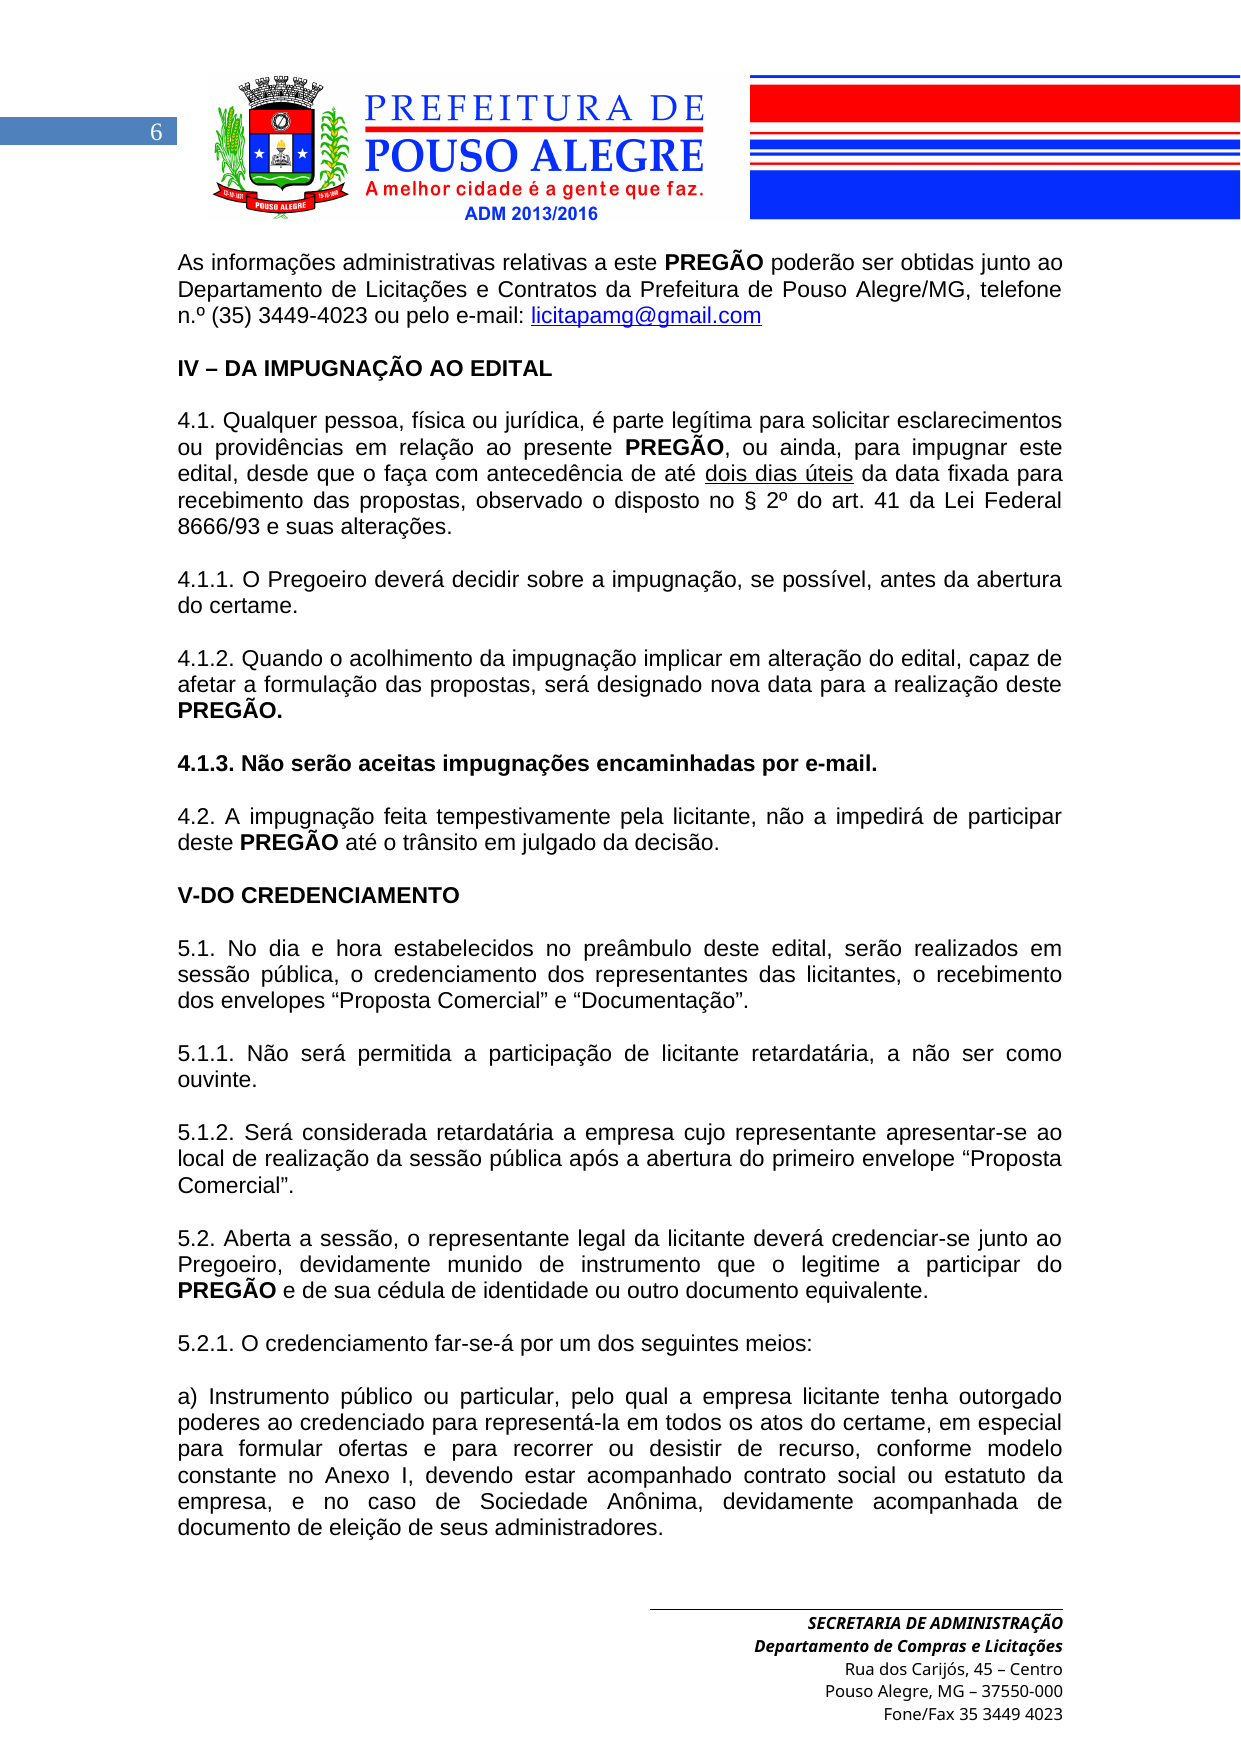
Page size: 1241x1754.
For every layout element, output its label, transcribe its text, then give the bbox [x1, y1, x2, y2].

text a) Instrumento público ou particular, pelo qual a empresa licitante tenha outorgado poderes ao credenciado para representá-la em todos os atos do certame, em especial para formular ofertas e para recorrer ou desistir de recurso, conforme modelo constante no Anexo I, devendo estar acompanhado contrato social ou estatuto da empresa, e no caso de Sociedade Anônima, devidamente acompanhada de documento de eleição de seus administradores. [177, 1383, 1063, 1541]
text 4.1.3. Não serão aceitas impugnações encaminhadas por e-mail. [177, 750, 1063, 776]
text 5.1. No dia e hora estabelecidos no preâmbulo deste edital, serão realizados em sessão pública, o credenciamento dos representantes das licitantes, o recebimento dos envelopes “Proposta Comercial” e “Documentação”. [177, 934, 1063, 1014]
text 4.2. A impugnação feita tempestivamente pela licitante, não a impedirá de participar deste PREGÃO até o trânsito em julgado da decisão. [177, 803, 1063, 856]
text As informações administrativas relativas a este PREGÃO poderão ser obtidas junto ao Departamento de Licitações e Contratos da Prefeitura de Pouso Alegre/MG, telefone n.º (35) 3449-4023 ou pelo e-mail: licitapamg@gmail.com [177, 249, 1063, 328]
text IV – DA IMPUGNAÇÃO AO EDITAL [177, 355, 1063, 381]
text 5.2. Aberta a sessão, o representante legal da licitante deverá credenciar-se junto ao Pregoeiro, devidamente munido de instrumento que o legitime a participar do PREGÃO e de sua cédula de identidade ou outro documento equivalente. [177, 1224, 1063, 1303]
text 4.1.2. Quando o acolhimento da impugnação implicar em alteração do edital, capaz de afetar a formulação das propostas, será designado nova data para a realização deste PREGÃO. [177, 645, 1063, 724]
picture [206, 73, 1241, 221]
text 5.2.1. O credenciamento far-se-á por um dos seguintes meios: [177, 1330, 1063, 1356]
text V-DO CREDENCIAMENTO [177, 882, 1063, 908]
text 5.1.2. Será considerada retardatária a empresa cujo representante apresentar-se ao local de realização da sessão pública após a abertura do primeiro envelope “Proposta Comercial”. [177, 1119, 1063, 1198]
text 5.1.1. Não será permitida a participação de licitante retardatária, a não ser como ouvinte. [177, 1040, 1063, 1093]
text 4.1. Qualquer pessoa, física ou jurídica, é parte legítima para solicitar esclarecimentos ou providências em relação ao presente PREGÃO, ou ainda, para impugnar este edital, desde que o faça com antecedência de até dois dias úteis da data fixada para recebimento das propostas, observado o disposto no § 2º do art. 41 da Lei Federal 8666/93 e suas alterações. [177, 407, 1063, 539]
text 4.1.1. O Pregoeiro deverá decidir sobre a impugnação, se possível, antes da abertura do certame. [177, 566, 1063, 618]
